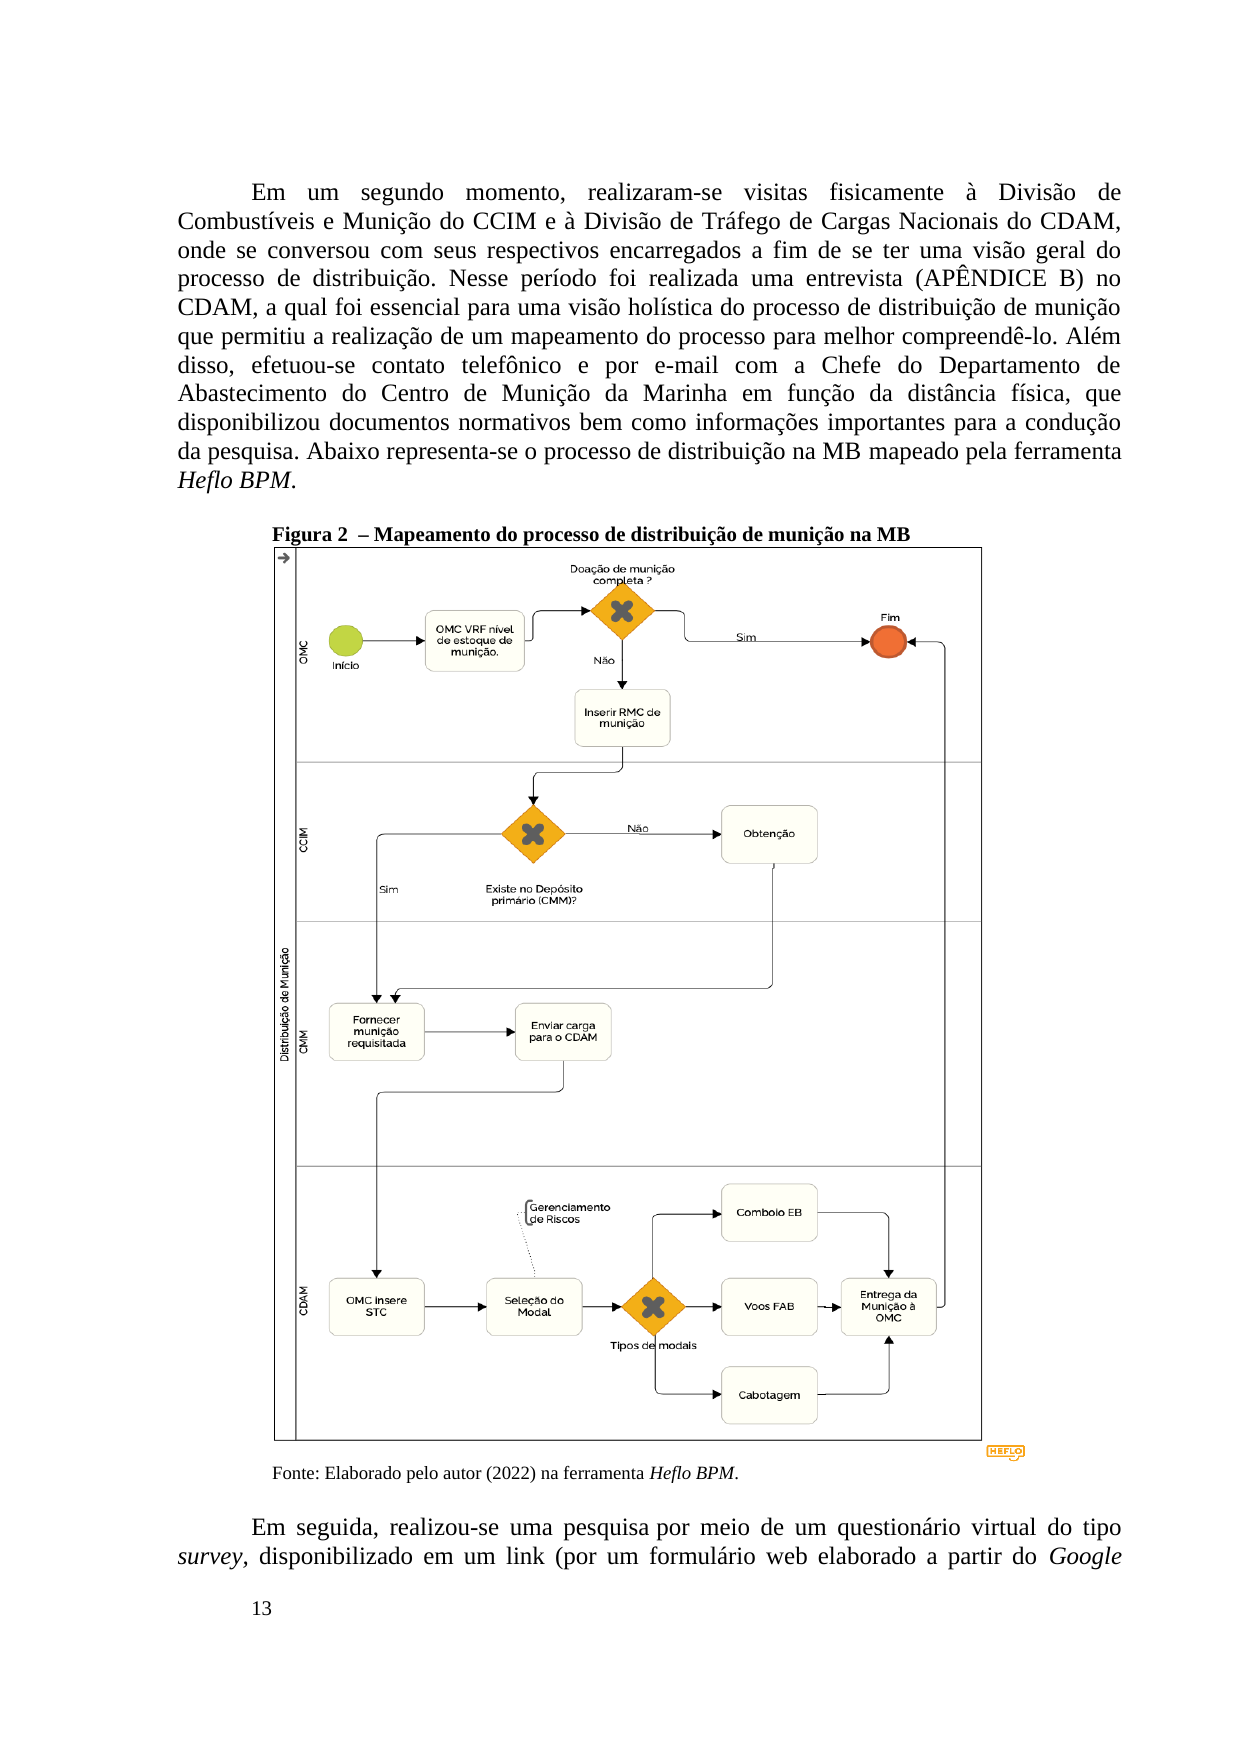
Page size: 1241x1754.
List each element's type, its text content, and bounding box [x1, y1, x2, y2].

text Em um segundo momento, realizaram-se visitas fisicamente à Divisão de Combustíveis e Munição do CCIM e à Divisão de Tráfego de Cargas Nacionais do CDAM, onde se conversou com seus respectivos encarregados a fim de se ter uma visão geral do processo de distribuição. Nesse período foi realizada uma entrevista (APÊNDICE B) no CDAM, a qual foi essencial para uma visão holística do processo de distribuição de munição que permitiu a realização de um mapeamento do processo para melhor compreendê-lo. Além disso, efetuou-se contato telefônico e por e-mail com a Chefe do Departamento de Abastecimento do Centro de Munição da Marinha em função da distância física, que disponibilizou documentos normativos bem como informações importantes para a condução da pesquisa. Abaixo representa-se o processo de distribuição na MB mapeado pela ferramenta Heflo BPM. [177, 177, 1122, 493]
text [177, 1512, 1122, 1570]
picture [273, 546, 1027, 1463]
text Figura 2 – Mapeamento do processo de distribuição de munição na MB [177, 522, 1122, 546]
text Fonte: Elaborado pelo autor (2022) na ferramenta Heflo BPM. [177, 1462, 1122, 1484]
